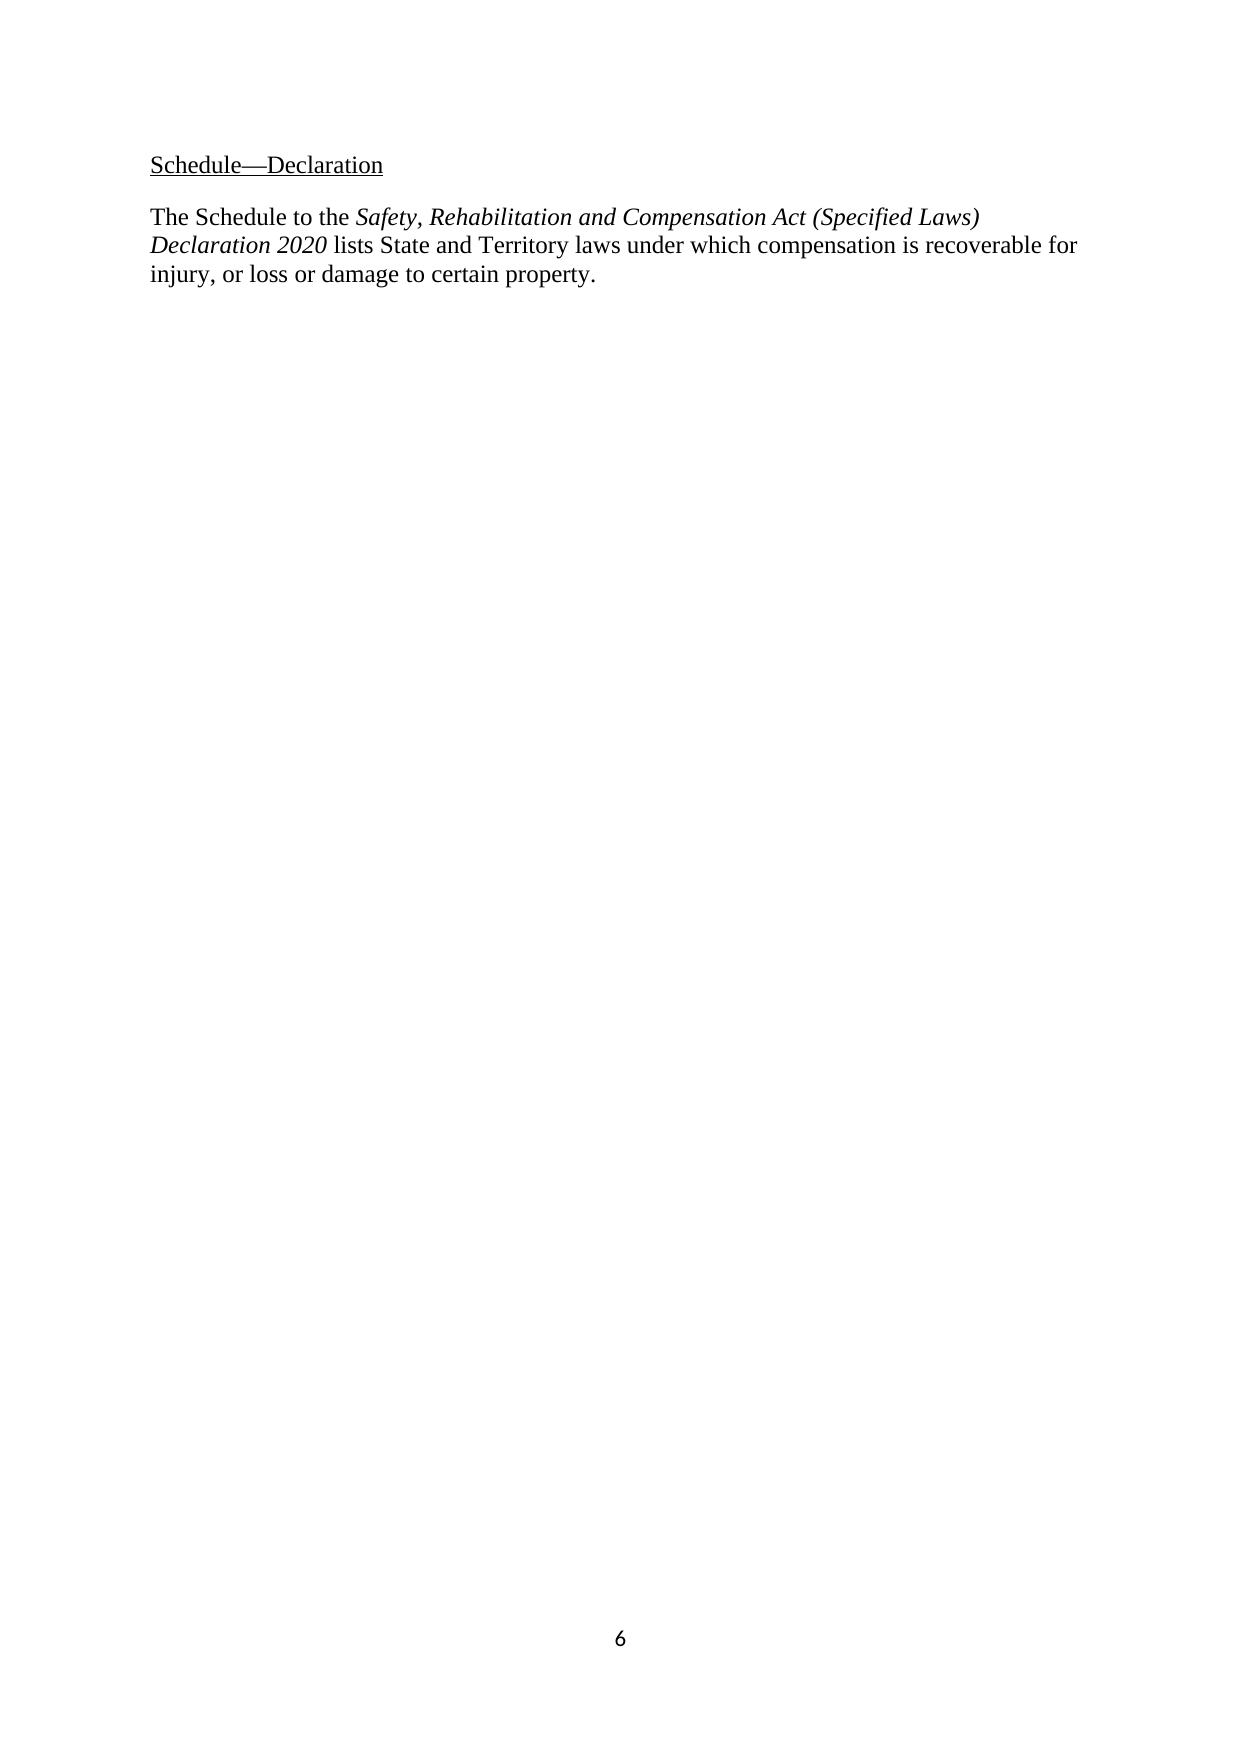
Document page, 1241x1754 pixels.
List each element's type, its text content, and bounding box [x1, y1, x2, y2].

text The Schedule to the Safety, Rehabilitation and Compensation Act (Specified Laws) Declaration 2020 lists State and Territory laws under which compensation is recoverable for injury, or loss or damage to certain property. [150, 202, 1090, 288]
text Schedule—Declaration [150, 150, 1090, 179]
